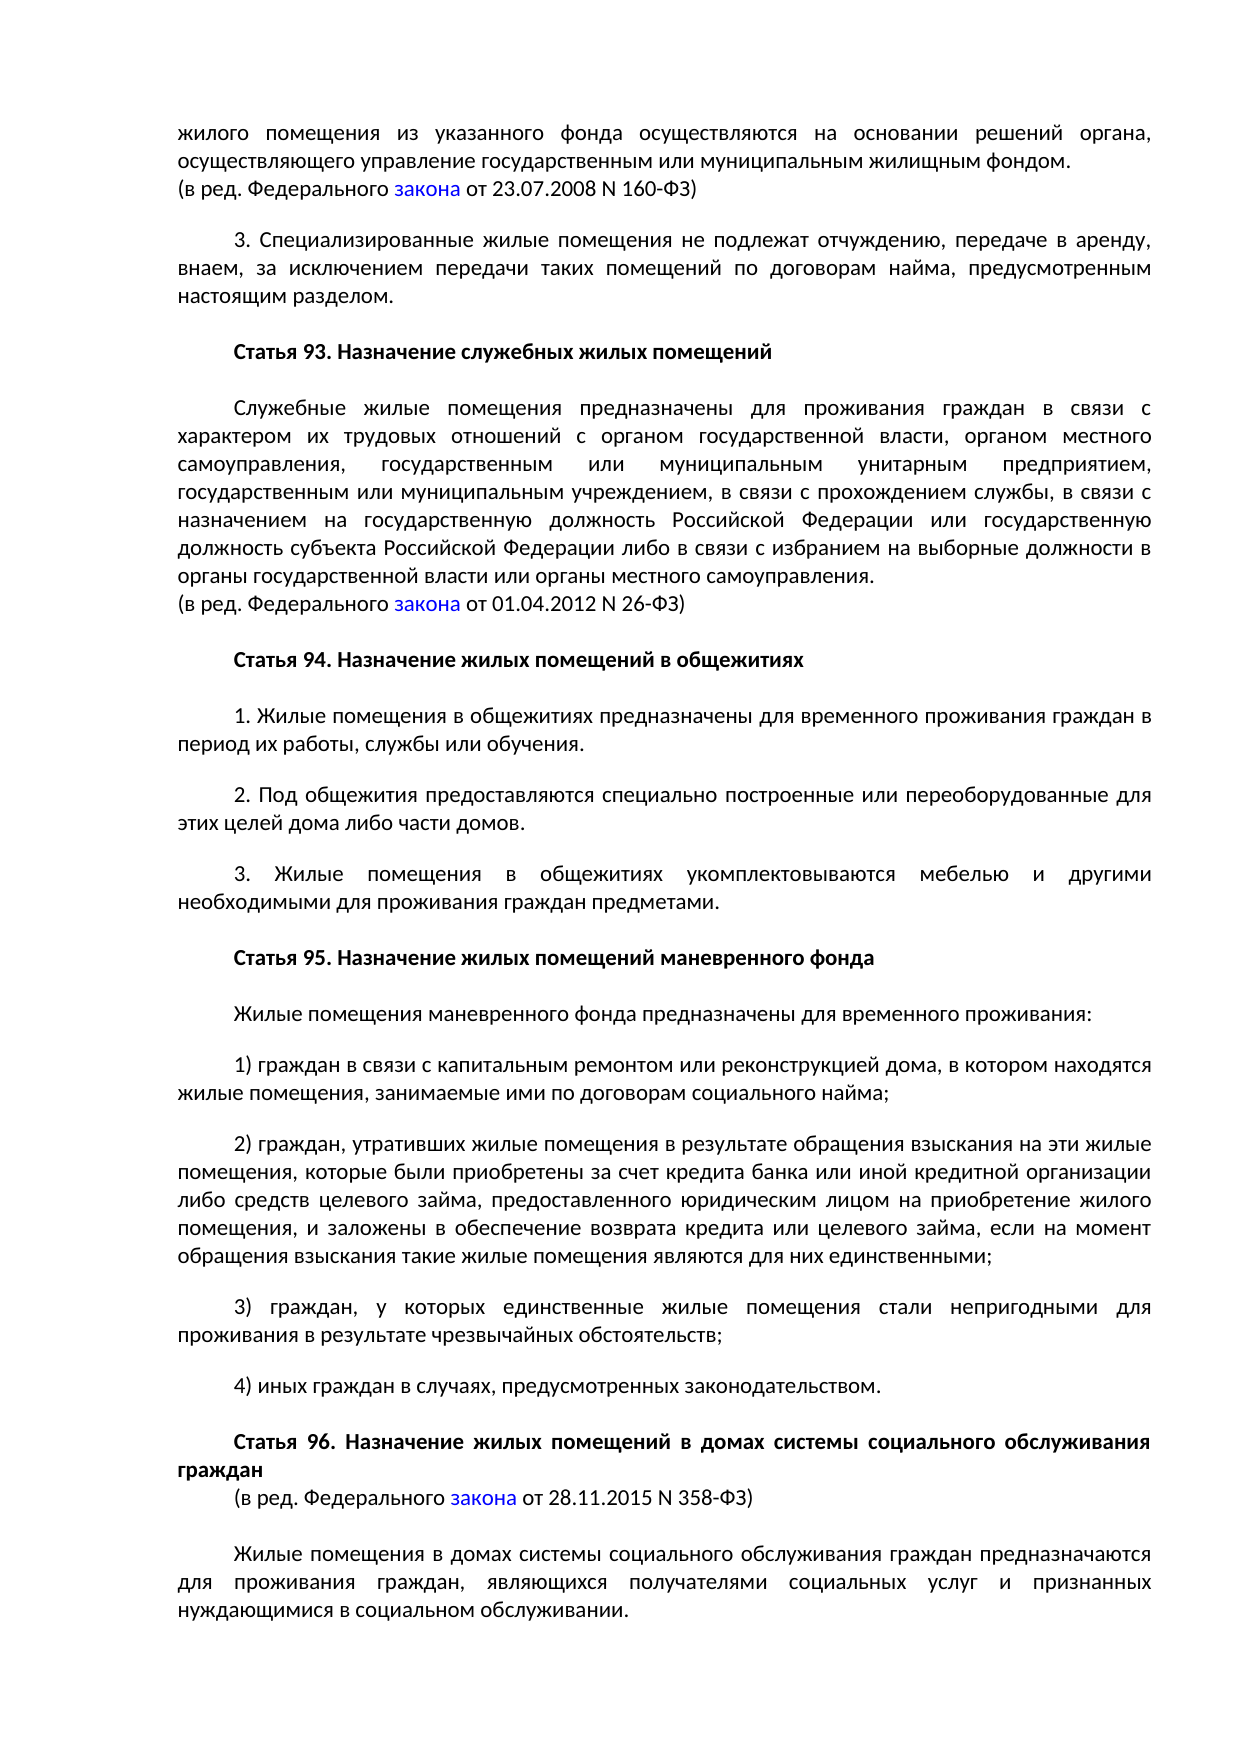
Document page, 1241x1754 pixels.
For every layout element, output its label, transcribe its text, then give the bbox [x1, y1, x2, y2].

text Служебные жилые помещения предназначены для проживания граждан в связи с характером их трудовых отношений с органом государственной власти, органом местного самоуправления, государственным или муниципальным унитарным предприятием, государственным или муниципальным учреждением, в связи с прохождением службы, в связи с назначением на государственную должность Российской Федерации или государственную должность субъекта Российской Федерации либо в связи с избранием на выборные должности в органы государственной власти или органы местного самоуправления. [177, 393, 1152, 589]
text 3. Специализированные жилые помещения не подлежат отчуждению, передаче в аренду, внаем, за исключением передачи таких помещений по договорам найма, предусмотренным настоящим разделом. [177, 225, 1152, 309]
title Статья 96. Назначение жилых помещений в домах системы социального обслуживания граждан [177, 1427, 1152, 1483]
title Статья 93. Назначение служебных жилых помещений [177, 337, 1152, 365]
text Жилые помещения маневренного фонда предназначены для временного проживания: [177, 999, 1152, 1027]
text 2) граждан, утративших жилые помещения в результате обращения взыскания на эти жилые помещения, которые были приобретены за счет кредита банка или иной кредитной организации либо средств целевого займа, предоставленного юридическим лицом на приобретение жилого помещения, и заложены в обеспечение возврата кредита или целевого займа, если на момент обращения взыскания такие жилые помещения являются для них единственными; [177, 1129, 1152, 1269]
text (в ред. Федерального закона от 28.11.2015 N 358-ФЗ) [177, 1483, 1152, 1511]
text 4) иных граждан в случаях, предусмотренных законодательством. [177, 1371, 1152, 1399]
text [177, 118, 1152, 174]
title Статья 94. Назначение жилых помещений в общежитиях [177, 645, 1152, 673]
text 1) граждан в связи с капитальным ремонтом или реконструкцией дома, в котором находятся жилые помещения, занимаемые ими по договорам социального найма; [177, 1050, 1152, 1106]
text 3. Жилые помещения в общежитиях укомплектовываются мебелью и другими необходимыми для проживания граждан предметами. [177, 859, 1152, 915]
text Жилые помещения в домах системы социального обслуживания граждан предназначаются для проживания граждан, являющихся получателями социальных услуг и признанных нуждающимися в социальном обслуживании. [177, 1539, 1152, 1623]
text 1. Жилые помещения в общежитиях предназначены для временного проживания граждан в период их работы, службы или обучения. [177, 701, 1152, 757]
text (в ред. Федерального закона от 23.07.2008 N 160-ФЗ) [177, 174, 1152, 202]
title Статья 95. Назначение жилых помещений маневренного фонда [177, 943, 1152, 971]
text 2. Под общежития предоставляются специально построенные или переоборудованные для этих целей дома либо части домов. [177, 780, 1152, 836]
text (в ред. Федерального закона от 01.04.2012 N 26-ФЗ) [177, 589, 1152, 617]
text 3) граждан, у которых единственные жилые помещения стали непригодными для проживания в результате чрезвычайных обстоятельств; [177, 1292, 1152, 1348]
